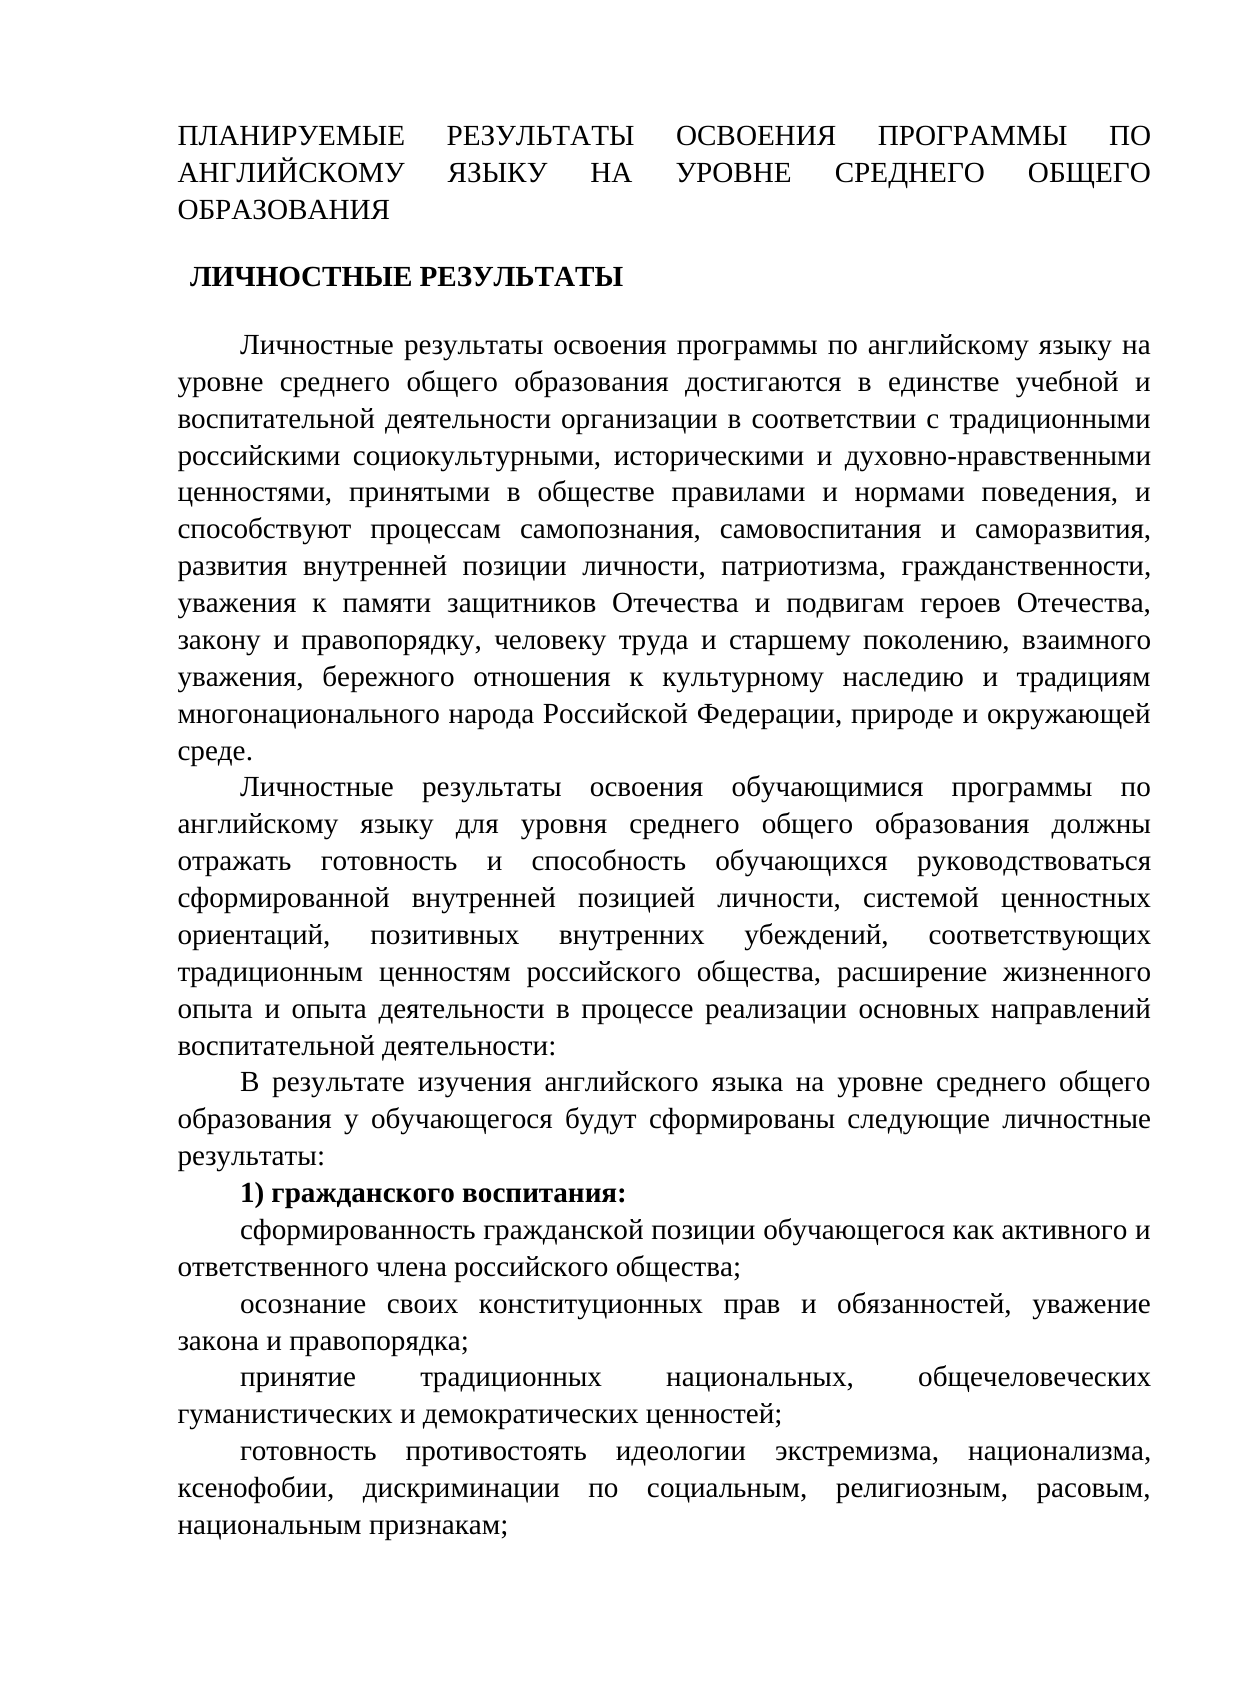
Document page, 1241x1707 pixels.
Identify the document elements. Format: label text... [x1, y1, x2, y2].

text ЛИЧНОСТНЫЕ РЕЗУЛЬТАТЫ [190, 259, 1152, 293]
text принятие традиционных национальных, общечеловеческих гуманистических и демократических ценностей; [177, 1359, 1152, 1430]
text 1) гражданского воспитания: [177, 1175, 1152, 1209]
text ПЛАНИРУЕМЫЕ РЕЗУЛЬТАТЫ ОСВОЕНИЯ ПРОГРАММЫ ПО АНГЛИЙСКОМУ ЯЗЫКУ НА УРОВНЕ СРЕДНЕГО ОБЩЕГО ОБРАЗОВАНИЯ [177, 118, 1152, 225]
text Личностные результаты освоения программы по английскому языку на уровне среднего общего образования достигаются в единстве учебной и воспитательной деятельности организации в соответствии с традиционными российскими социокультурными, историческими и духовно-нравственными ценностями, принятыми в обществе правилами и нормами поведения, и способствуют процессам самопознания, самовоспитания и саморазвития, развития внутренней позиции личности, патриотизма, гражданственности, уважения к памяти защитников Отечества и подвигам героев Отечества, закону и правопорядку, человеку труда и старшему поколению, взаимного уважения, бережного отношения к культурному наследию и традициям многонационального народа Российской Федерации, природе и окружающей среде. [177, 327, 1152, 766]
text Личностные результаты освоения обучающимися программы по английскому языку для уровня среднего общего образования должны отражать готовность и способность обучающихся руководствоваться сформированной внутренней позицией личности, системой ценностных ориентаций, позитивных внутренних убеждений, соответствующих традиционным ценностям российского общества, расширение жизненного опыта и опыта деятельности в процессе реализации основных направлений воспитательной деятельности: [177, 769, 1152, 1061]
text сформированность гражданской позиции обучающегося как активного и ответственного члена российского общества; [177, 1212, 1152, 1282]
text готовность противостоять идеологии экстремизма, национализма, ксенофобии, дискриминации по социальным, религиозным, расовым, национальным признакам; [177, 1433, 1152, 1541]
text осознание своих конституционных прав и обязанностей, уважение закона и правопорядка; [177, 1286, 1152, 1356]
text В результате изучения английского языка на уровне среднего общего образования у обучающегося будут сформированы следующие личностные результаты: [177, 1064, 1152, 1172]
